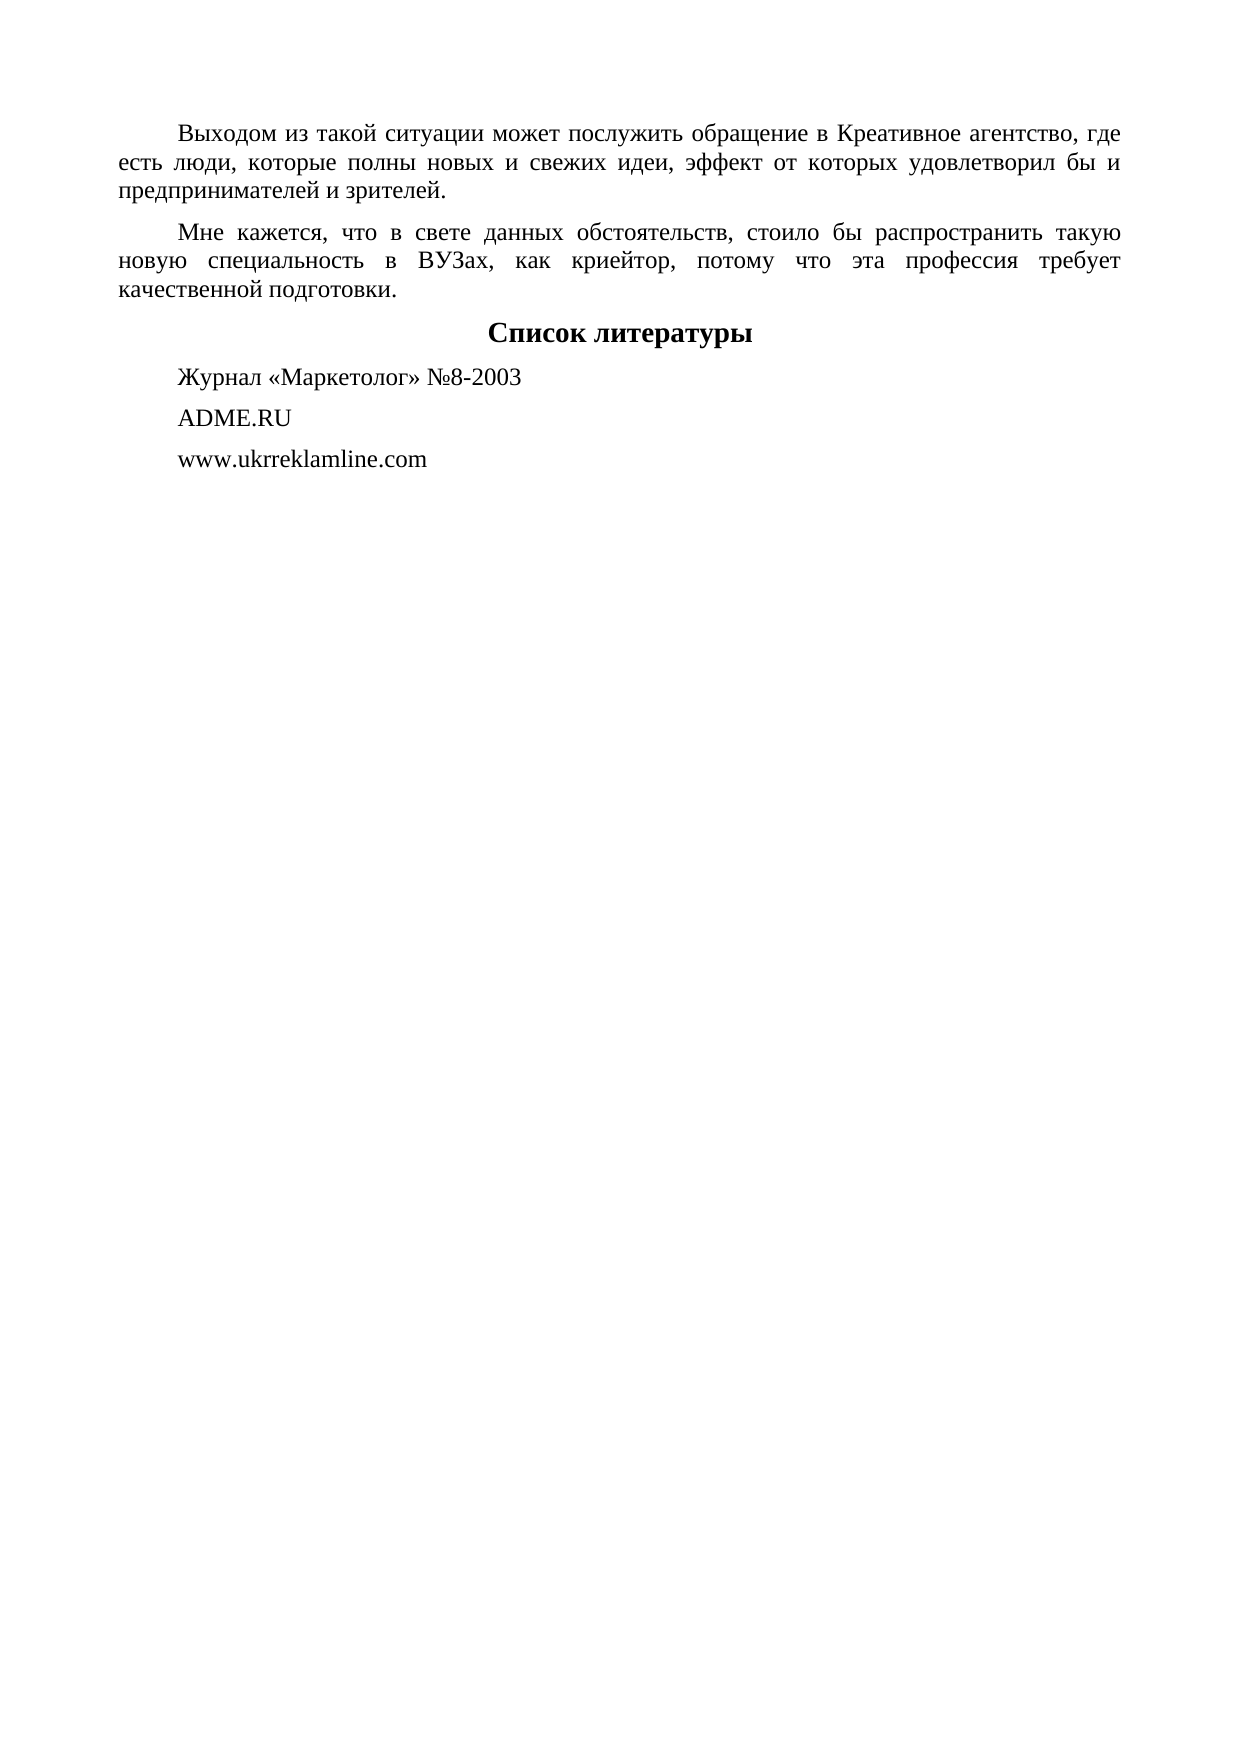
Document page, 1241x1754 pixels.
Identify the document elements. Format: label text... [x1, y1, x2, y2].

text ADME.RU [118, 403, 1122, 432]
text www.ukrreklamline.com [118, 444, 1122, 473]
text Список литературы [118, 316, 1122, 349]
text Журнал «Маркетолог» №8-2003 [118, 362, 1122, 390]
text Выходом из такой ситуации может послужить обращение в Креативное агентство, где есть люди, которые полны новых и свежих идеи, эффект от которых удовлетворил бы и предпринимателей и зрителей. [118, 118, 1122, 204]
text Мне кажется, что в свете данных обстоятельств, стоило бы распространить такую новую специальность в ВУЗах, как криейтор, потому что эта профессия требует качественной подготовки. [118, 217, 1122, 303]
